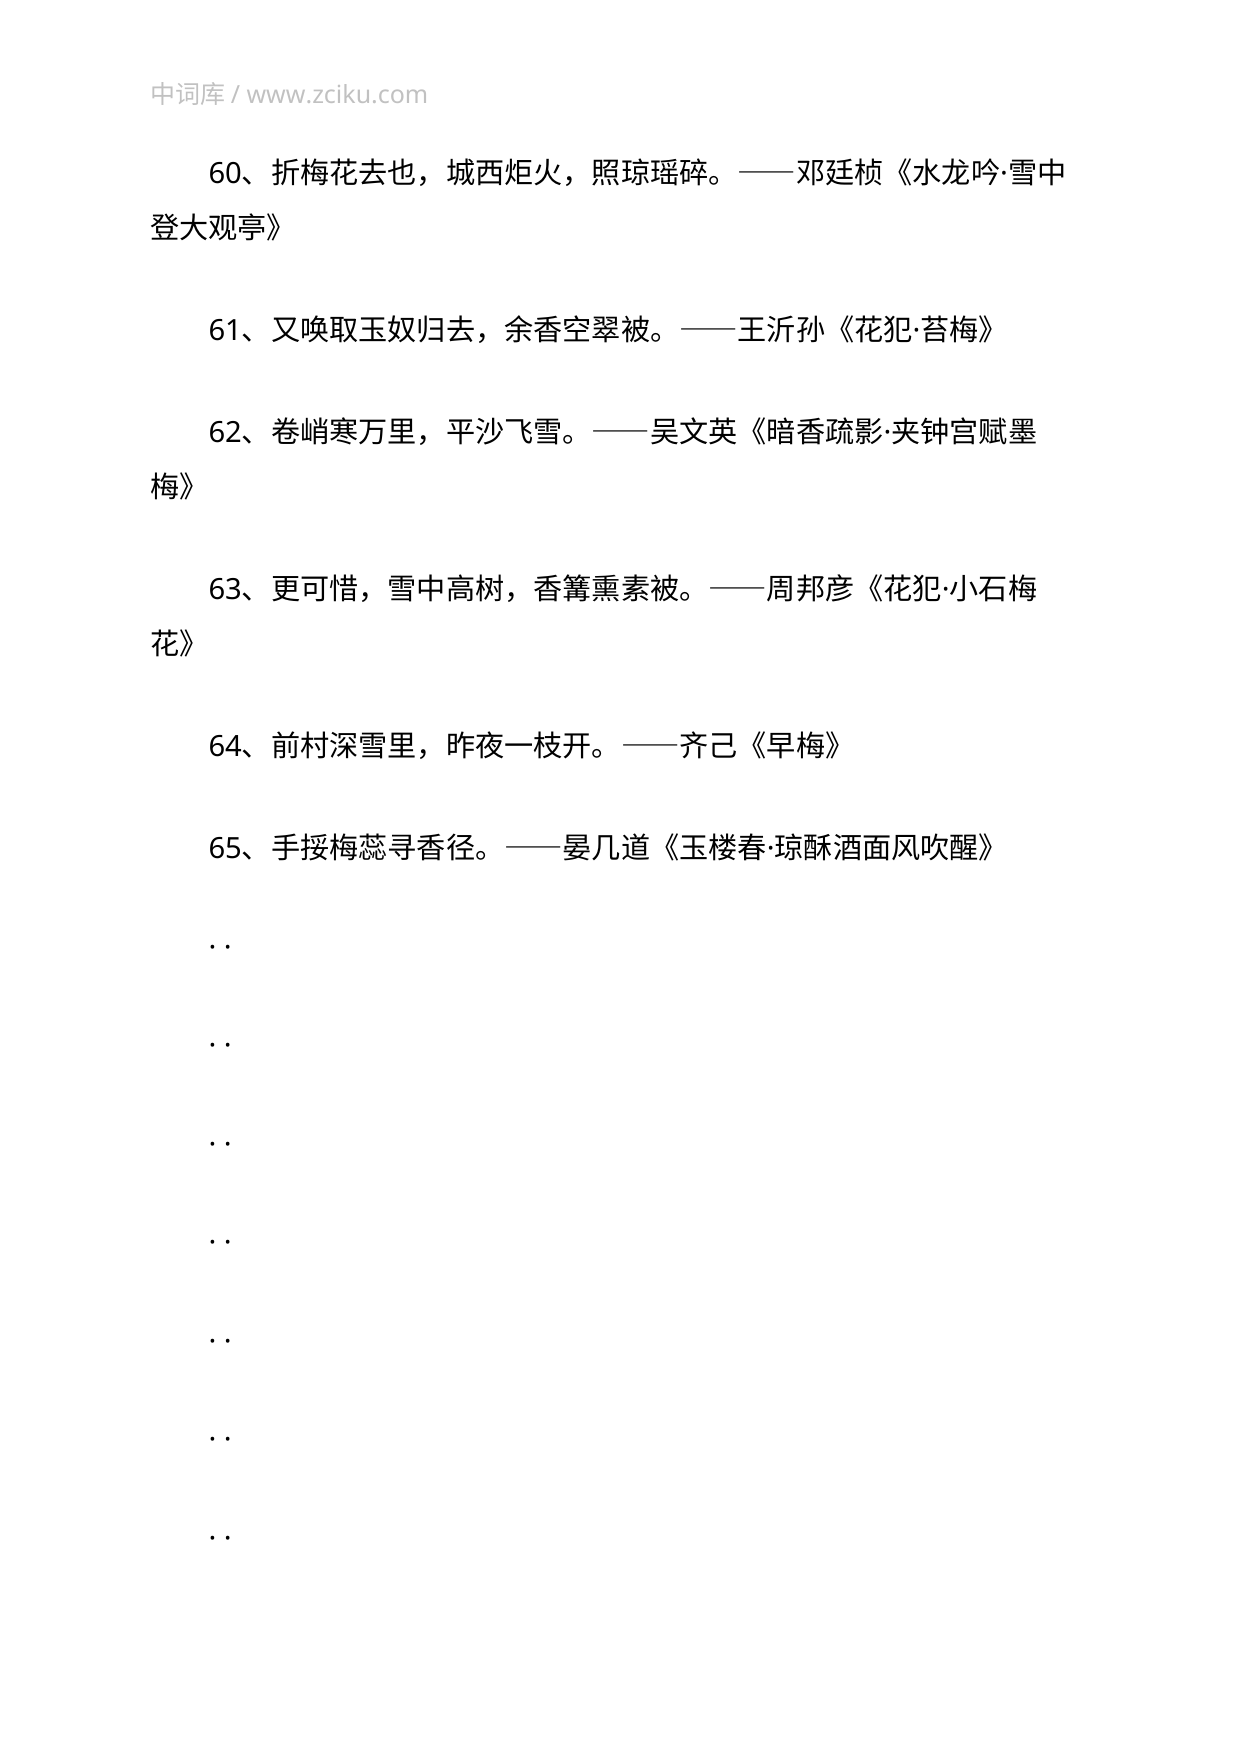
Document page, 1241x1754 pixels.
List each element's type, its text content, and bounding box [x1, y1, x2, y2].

text · · [150, 1418, 1090, 1458]
text · · [150, 1123, 1090, 1163]
text 65、手挼梅蕊寻香径。——晏几道《玉楼春·琼酥酒面风吹醒》 [150, 824, 1090, 867]
text · · [150, 1025, 1090, 1064]
text · · [150, 1517, 1090, 1557]
text 60、折梅花去也，城西炬火，照琼瑶碎。——邓廷桢《水龙吟·雪中登大观亭》 [150, 150, 1090, 247]
text · · [150, 1222, 1090, 1261]
text · · [150, 1320, 1090, 1360]
text 64、前村深雪里，昨夜一枝开。——齐己《早梅》 [150, 722, 1090, 765]
text 62、卷峭寒万里，平沙飞雪。——吴文英《暗香疏影·夹钟宫赋墨梅》 [150, 409, 1090, 506]
text · · [150, 926, 1090, 966]
text 61、又唤取玉奴归去，余香空翠被。——王沂孙《花犯·苔梅》 [150, 307, 1090, 349]
text 63、更可惜，雪中高树，香篝熏素被。——周邦彦《花犯·小石梅花》 [150, 566, 1090, 663]
